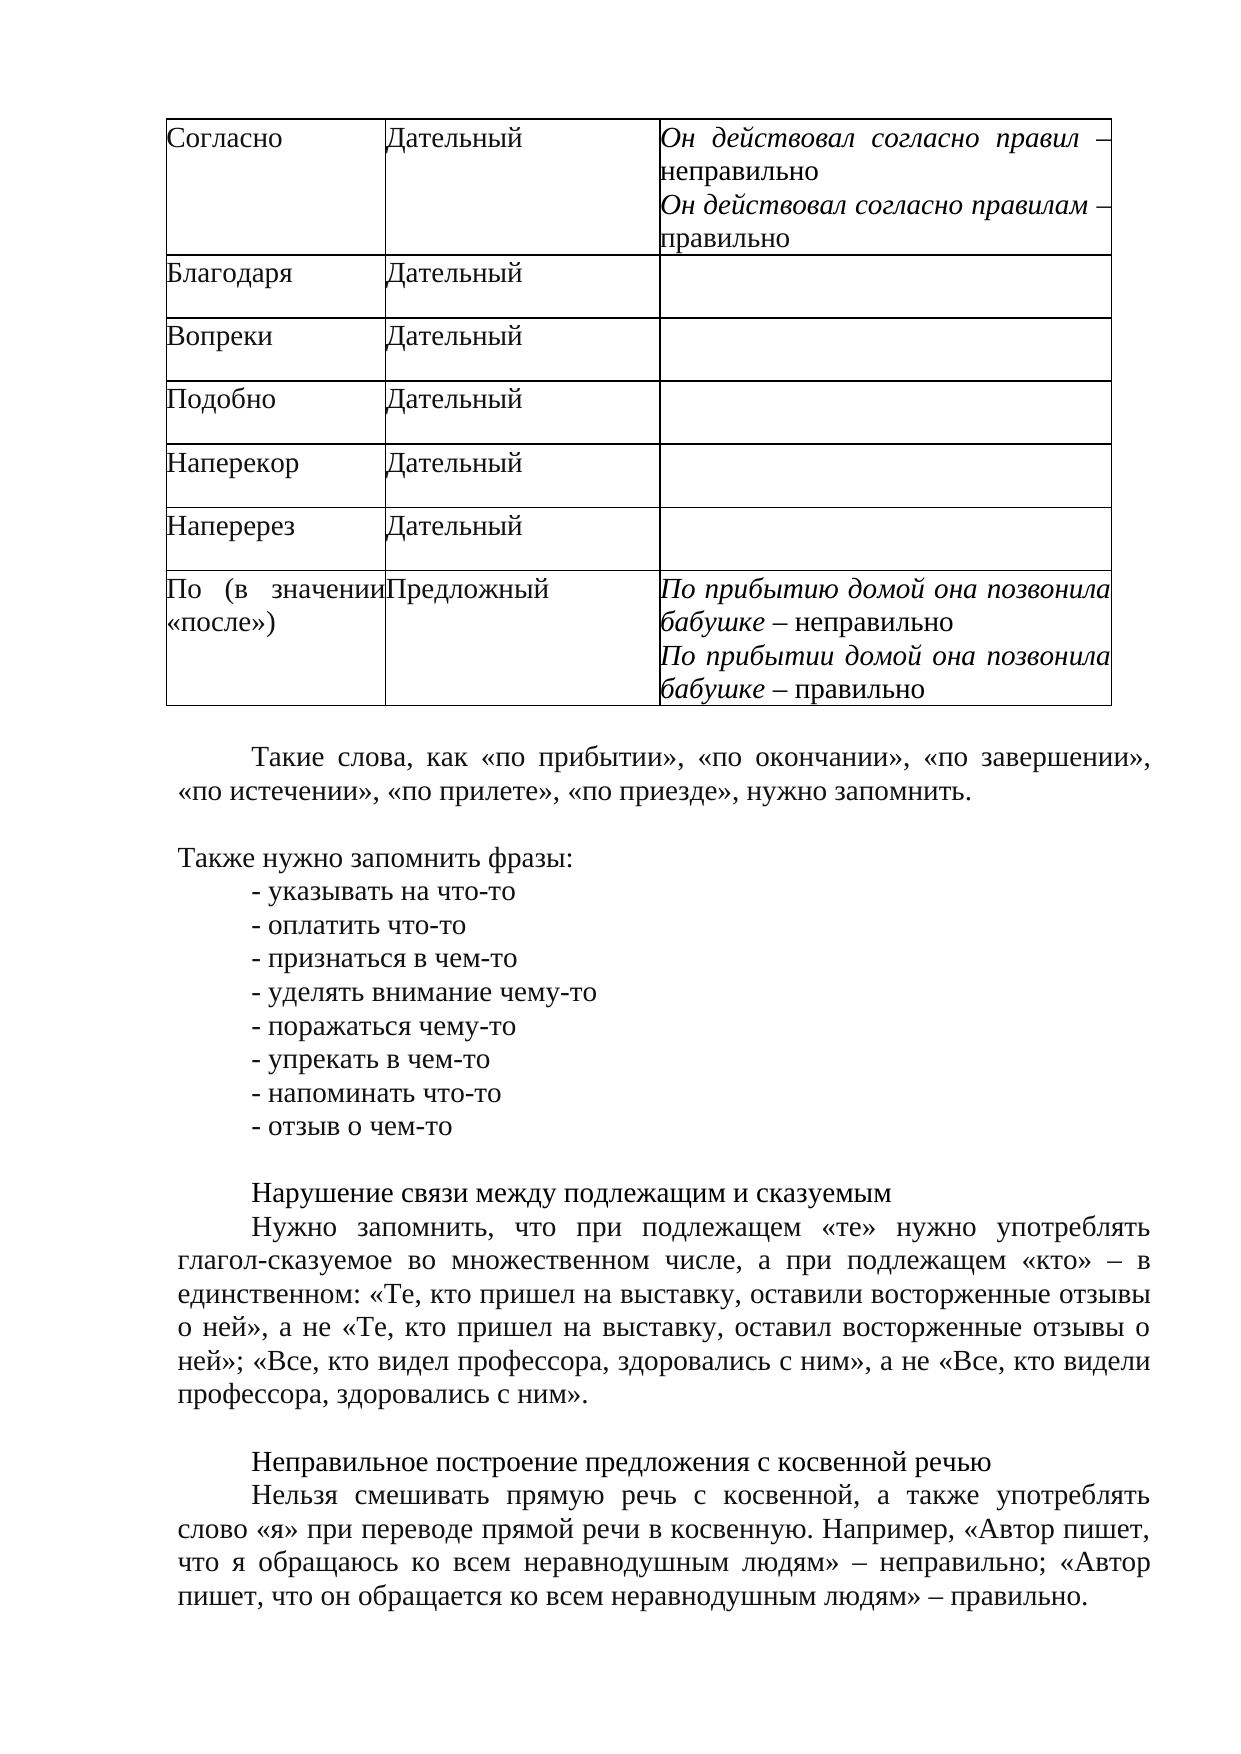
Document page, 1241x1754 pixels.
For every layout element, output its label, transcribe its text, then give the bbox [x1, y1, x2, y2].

table_cell [661, 445, 1111, 506]
text Также нужно запомнить фразы: [177, 806, 1152, 873]
text Нельзя смешивать прямую речь с косвенной, а также употреблять слово «я» при переводе прямой речи в косвенную. Например, «Автор пишет, что я обращаюсь ко всем неравнодушным людям» – неправильно; «Автор пишет, что он обращается ко всем неравнодушным людям» – правильно. [177, 1477, 1152, 1611]
table_cell Наперерез [167, 508, 385, 569]
table_cell Дательный [386, 445, 659, 506]
table_cell Он действовал согласно правил – неправильно Он действовал согласно правилам – правильно [661, 120, 1111, 254]
table_cell Согласно [167, 120, 385, 254]
table_cell Дательный [386, 508, 659, 569]
text - упрекать в чем-то [177, 1041, 1152, 1075]
table_cell [661, 319, 1111, 380]
table_cell Наперекор [167, 445, 385, 506]
table_cell Дательный [386, 120, 659, 254]
text Неправильное построение предложения с косвенной речью [177, 1444, 1152, 1477]
text Нужно запомнить, что при подлежащем «те» нужно употреблять глагол-сказуемое во множественном числе, а при подлежащем «кто» – в единственном: «Те, кто пришел на выставку, оставили восторженные отзывы о ней», а не «Те, кто пришел на выставку, оставил восторженные отзывы о ней»; «Все, кто видел профессора, здоровались с ним», а не «Все, кто видели профессора, здоровались с ним». [177, 1209, 1152, 1410]
table_cell По прибытию домой она позвонила бабушке – неправильно По прибытии домой она позвонила бабушке – правильно [661, 571, 1111, 705]
text - уделять внимание чему-то [177, 974, 1152, 1008]
text - напоминать что-то [177, 1075, 1152, 1108]
table_cell Благодаря [167, 256, 385, 317]
text Такие слова, как «по прибытии», «по окончании», «по завершении», «по истечении», «по прилете», «по приезде», нужно запомнить. [177, 739, 1152, 806]
table_cell По (в значении «после») [167, 571, 385, 705]
text - поражаться чему-то [177, 1008, 1152, 1041]
text - признаться в чем-то [177, 941, 1152, 974]
table_cell [661, 382, 1111, 443]
table_cell Дательный [386, 319, 659, 380]
text - отзыв о чем-то [177, 1108, 1152, 1142]
table_cell Дательный [386, 382, 659, 443]
table_cell [661, 508, 1111, 569]
text - оплатить что-то [177, 907, 1152, 941]
table_cell Дательный [386, 256, 659, 317]
table_cell Предложный [386, 571, 659, 705]
text - указывать на что-то [177, 873, 1152, 907]
text Нарушение связи между подлежащим и сказуемым [177, 1175, 1152, 1209]
table_cell [661, 256, 1111, 317]
table_cell Подобно [167, 382, 385, 443]
table_cell Вопреки [167, 319, 385, 380]
